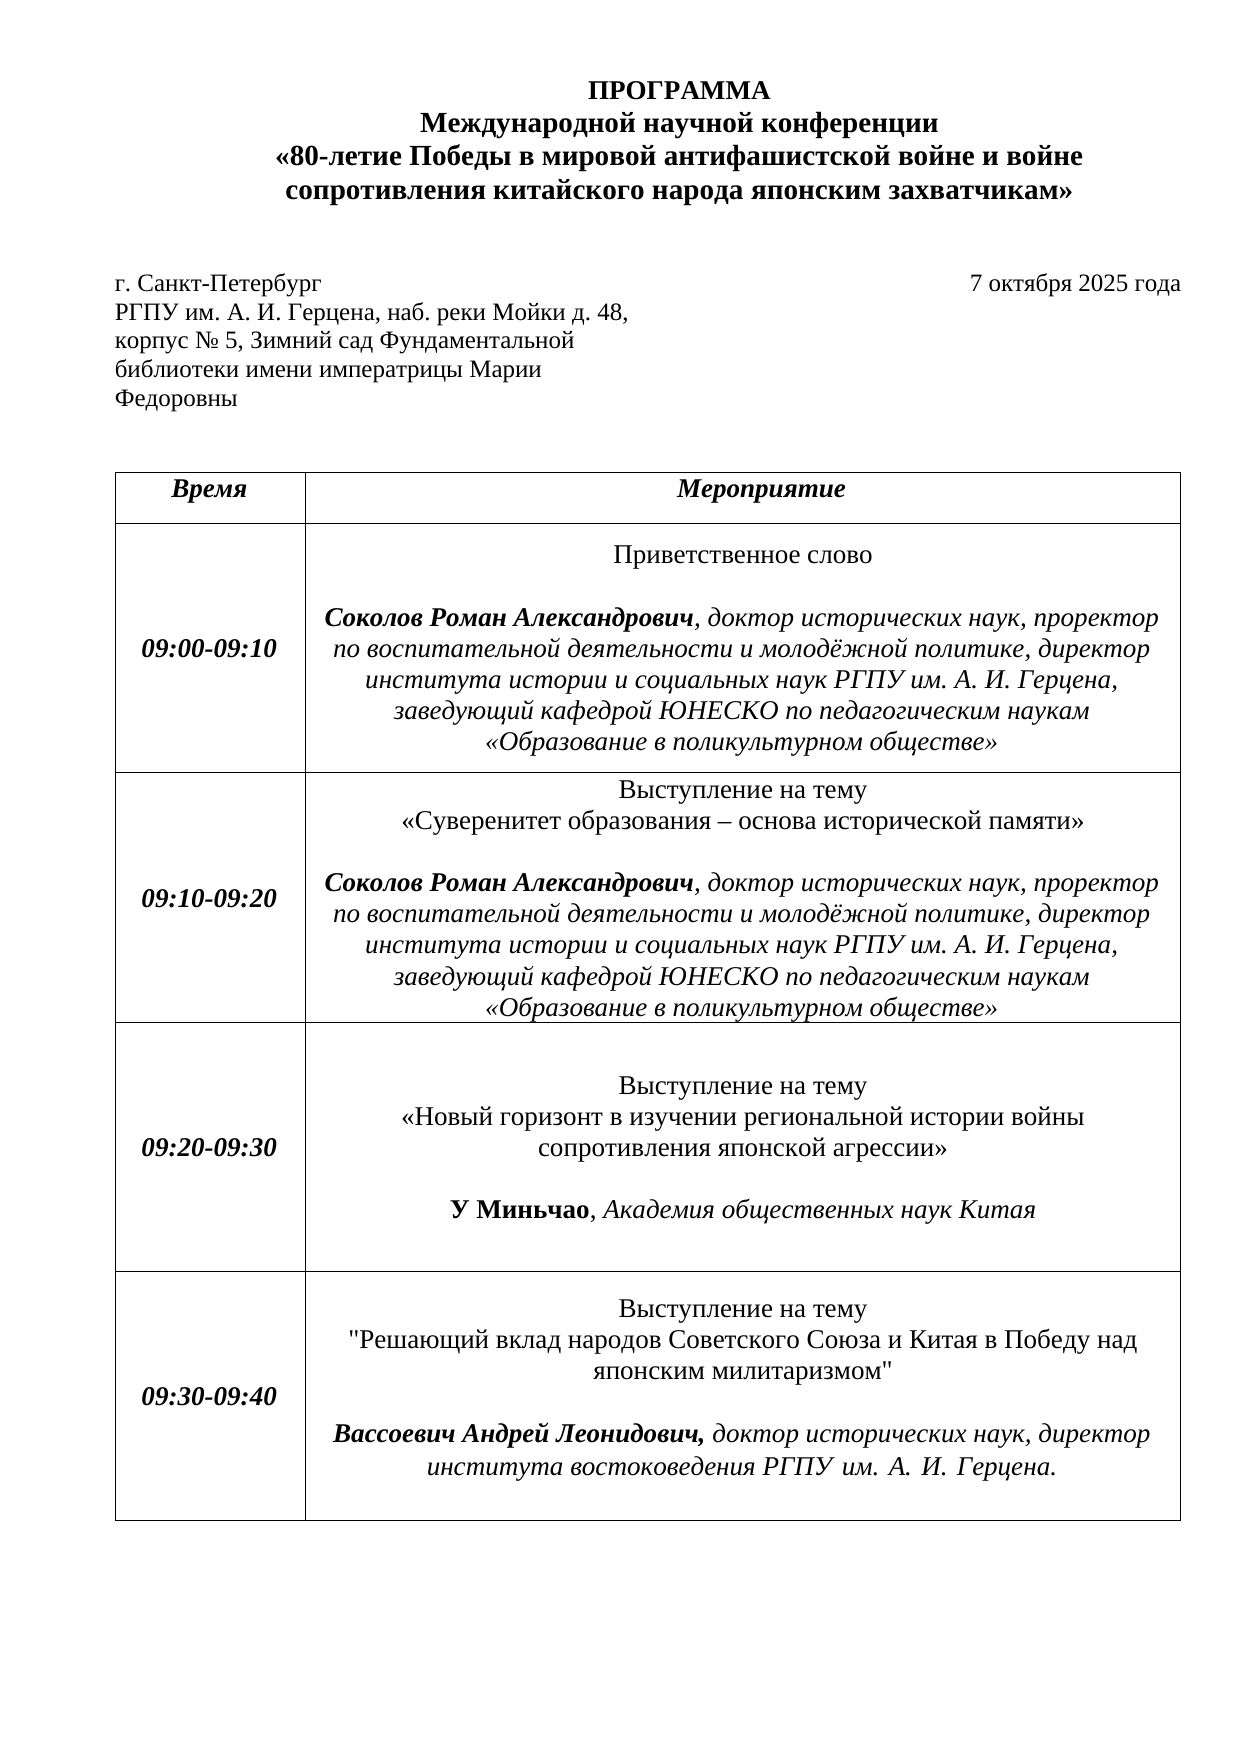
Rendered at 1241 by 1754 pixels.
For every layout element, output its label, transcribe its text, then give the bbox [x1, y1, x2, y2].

table_header Время [116, 473, 305, 522]
table_cell Выступление на тему «Новый горизонт в изучении региональной истории войны сопротивления японской агрессии» У Миньчао, Академия общественных наук Китая [306, 1023, 1180, 1271]
table_header 7 октября 2025 года [641, 268, 1196, 440]
table_cell Приветственное слово Соколов Роман Александрович, доктор исторических наук, проректор по воспитательной деятельности и молодёжной политике, директор института истории и социальных наук РГПУ им. А. И. Герцена, заведующий кафедрой ЮНЕСКО по педагогическим наукам «Образование в поликультурном обществе» [306, 524, 1180, 772]
table_cell 09:10-09:20 [116, 773, 305, 1022]
table_cell Выступление на тему "Решающий вклад народов Советского Союза и Китая в Победу над японским милитаризмом" Вассоевич Андрей Леонидович, доктор исторических наук, директор института востоковедения РГПУ им. А. И. Герцена. [306, 1272, 1180, 1520]
table_cell 09:20-09:30 [116, 1023, 305, 1271]
table_header Мероприятие [306, 473, 1180, 522]
table_cell 09:00-09:10 [116, 524, 305, 772]
table_cell 09:30-09:40 [116, 1272, 305, 1520]
text «80-летие Победы в мировой антифашистской войне и войне сопротивления китайского народа японским захватчикам» [177, 138, 1181, 206]
table_cell Выступление на тему «Суверенитет образования – основа исторической памяти» Соколов Роман Александрович, доктор исторических наук, проректор по воспитательной деятельности и молодёжной политике, директор института истории и социальных наук РГПУ им. А. И. Герцена, заведующий кафедрой ЮНЕСКО по педагогическим наукам «Образование в поликультурном обществе» [306, 773, 1180, 1022]
table_header г. Санкт-Петербург РГПУ им. А. И. Герцена, наб. реки Мойки д. 48, корпус № 5, Зимний сад Фундаментальной библиотеки имени императрицы Марии Федоровны [103, 268, 641, 440]
text Международной научной конференции [177, 105, 1181, 138]
text ПРОГРАММА [177, 74, 1181, 105]
